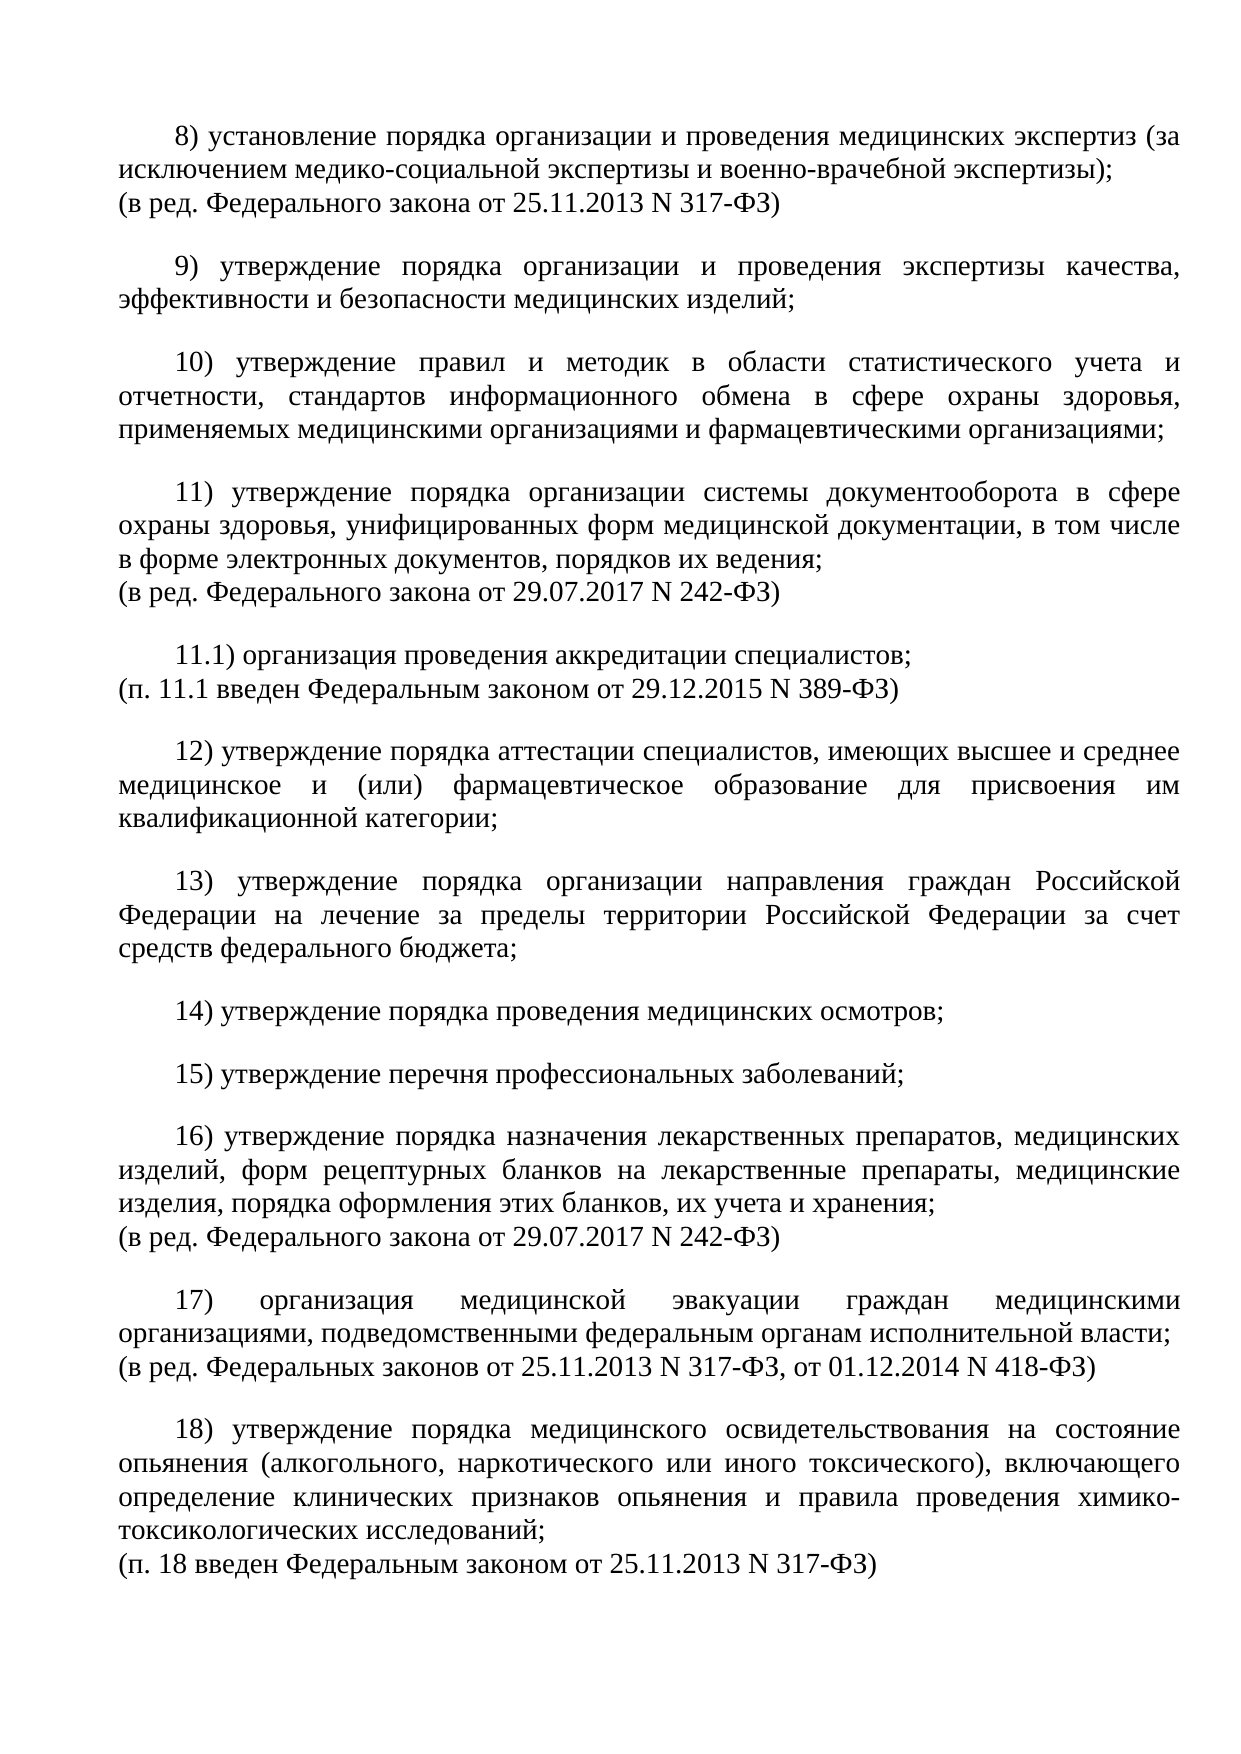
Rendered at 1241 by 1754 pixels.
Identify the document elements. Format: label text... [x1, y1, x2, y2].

text 15) утверждение перечня профессиональных заболеваний; [118, 1056, 1181, 1089]
text (в ред. Федерального закона от 25.11.2013 N 317-ФЗ) [118, 185, 1181, 219]
text 12) утверждение порядка аттестации специалистов, имеющих высшее и среднее медицинское и (или) фармацевтическое образование для присвоения им квалификационной категории; [118, 733, 1181, 834]
text (в ред. Федерального закона от 29.07.2017 N 242-ФЗ) [118, 1219, 1181, 1253]
text 17) организация медицинской эвакуации граждан медицинскими организациями, подведомственными федеральным органам исполнительной власти; [118, 1282, 1181, 1349]
text 14) утверждение порядка проведения медицинских осмотров; [118, 993, 1181, 1027]
text 10) утверждение правил и методик в области статистического учета и отчетности, стандартов информационного обмена в сфере охраны здоровья, применяемых медицинскими организациями и фармацевтическими организациями; [118, 344, 1181, 445]
text 11.1) организация проведения аккредитации специалистов; [118, 637, 1181, 671]
text (п. 18 введен Федеральным законом от 25.11.2013 N 317-ФЗ) [118, 1546, 1181, 1579]
text (в ред. Федеральных законов от 25.11.2013 N 317-ФЗ, от 01.12.2014 N 418-ФЗ) [118, 1349, 1181, 1382]
text 13) утверждение порядка организации направления граждан Российской Федерации на лечение за пределы территории Российской Федерации за счет средств федерального бюджета; [118, 863, 1181, 964]
text 16) утверждение порядка назначения лекарственных препаратов, медицинских изделий, форм рецептурных бланков на лекарственные препараты, медицинские изделия, порядка оформления этих бланков, их учета и хранения; [118, 1118, 1181, 1219]
text 18) утверждение порядка медицинского освидетельствования на состояние опьянения (алкогольного, наркотического или иного токсического), включающего определение клинических признаков опьянения и правила проведения химико-токсикологических исследований; [118, 1412, 1181, 1546]
text 8) установление порядка организации и проведения медицинских экспертиз (за исключением медико-социальной экспертизы и военно-врачебной экспертизы); [118, 118, 1181, 185]
text (п. 11.1 введен Федеральным законом от 29.12.2015 N 389-ФЗ) [118, 671, 1181, 704]
text 11) утверждение порядка организации системы документооборота в сфере охраны здоровья, унифицированных форм медицинской документации, в том числе в форме электронных документов, порядков их ведения; [118, 474, 1181, 574]
text 9) утверждение порядка организации и проведения экспертизы качества, эффективности и безопасности медицинских изделий; [118, 248, 1181, 315]
text (в ред. Федерального закона от 29.07.2017 N 242-ФЗ) [118, 574, 1181, 608]
